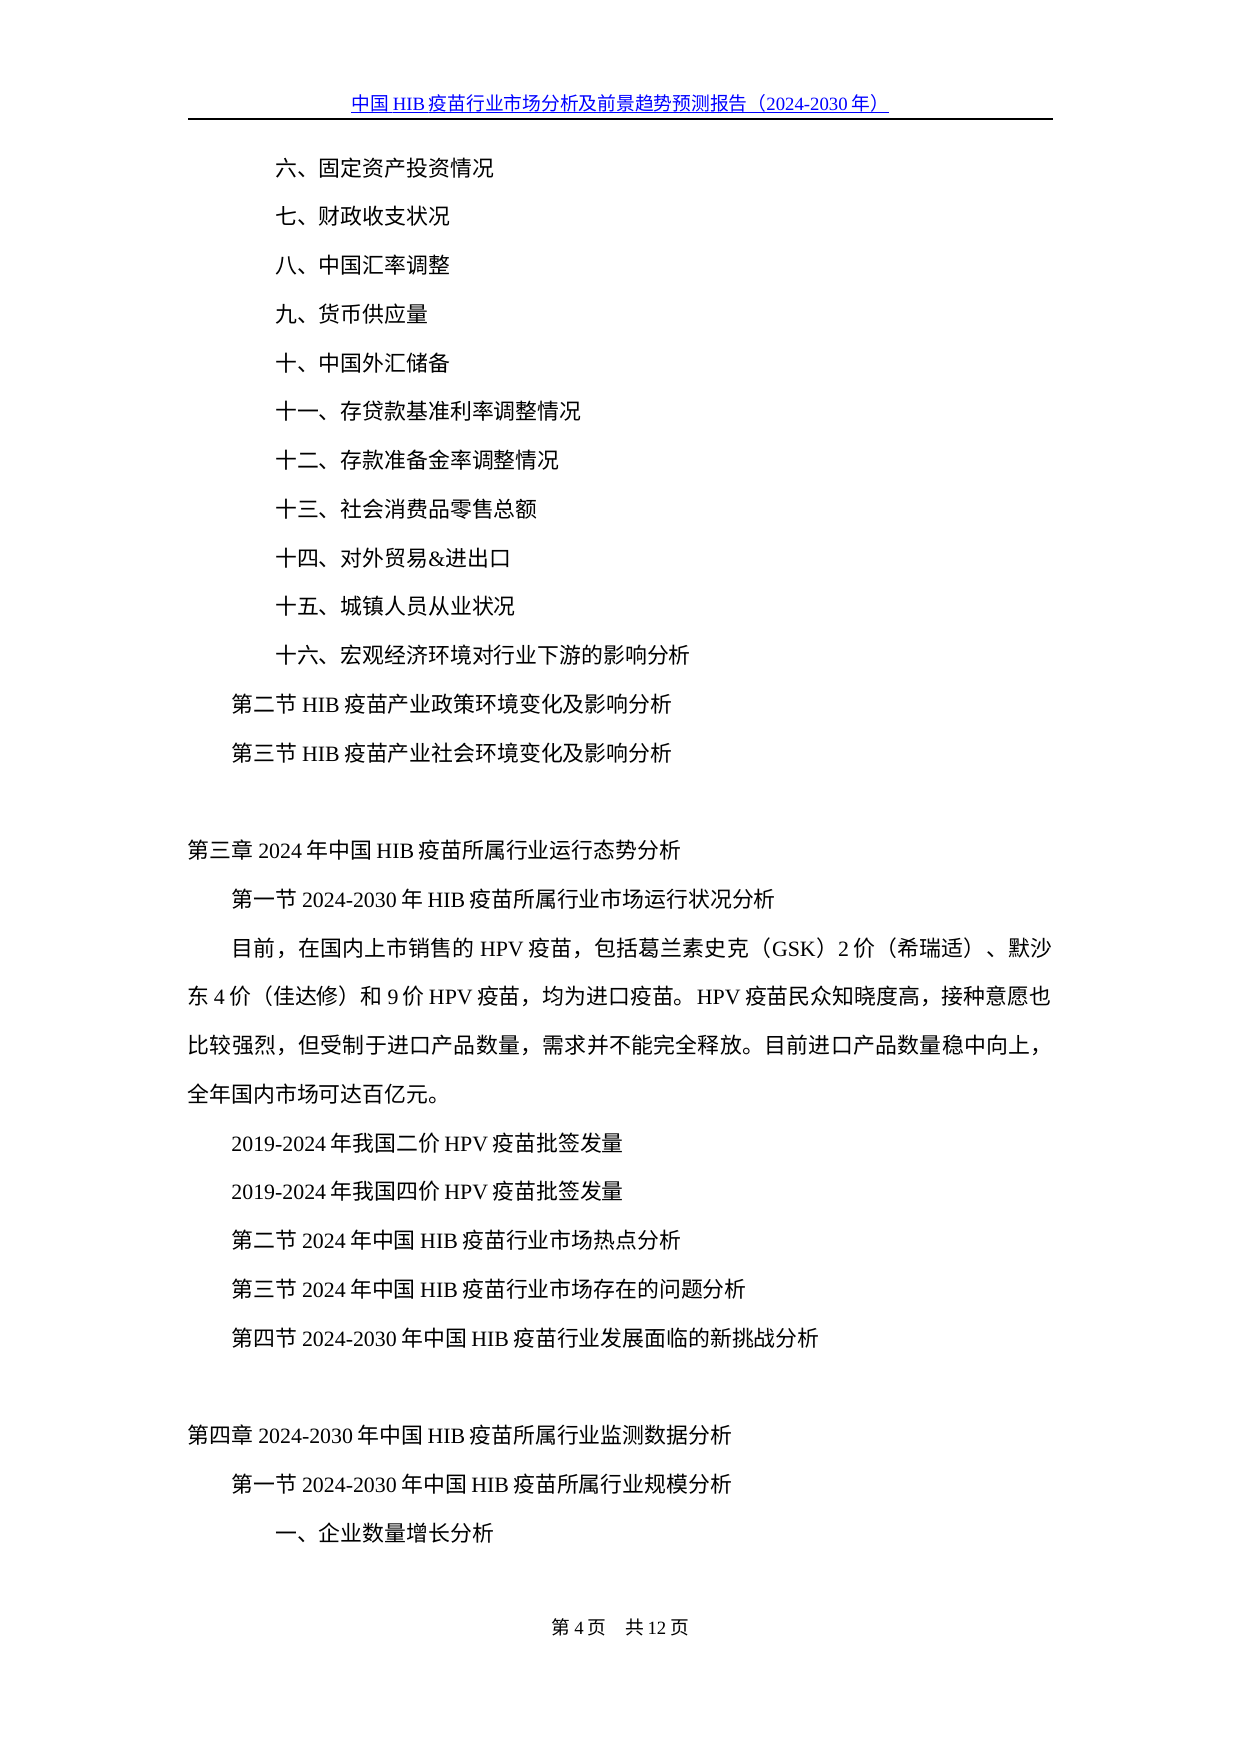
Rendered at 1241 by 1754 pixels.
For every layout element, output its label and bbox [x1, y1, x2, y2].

text [187, 150, 1053, 1548]
